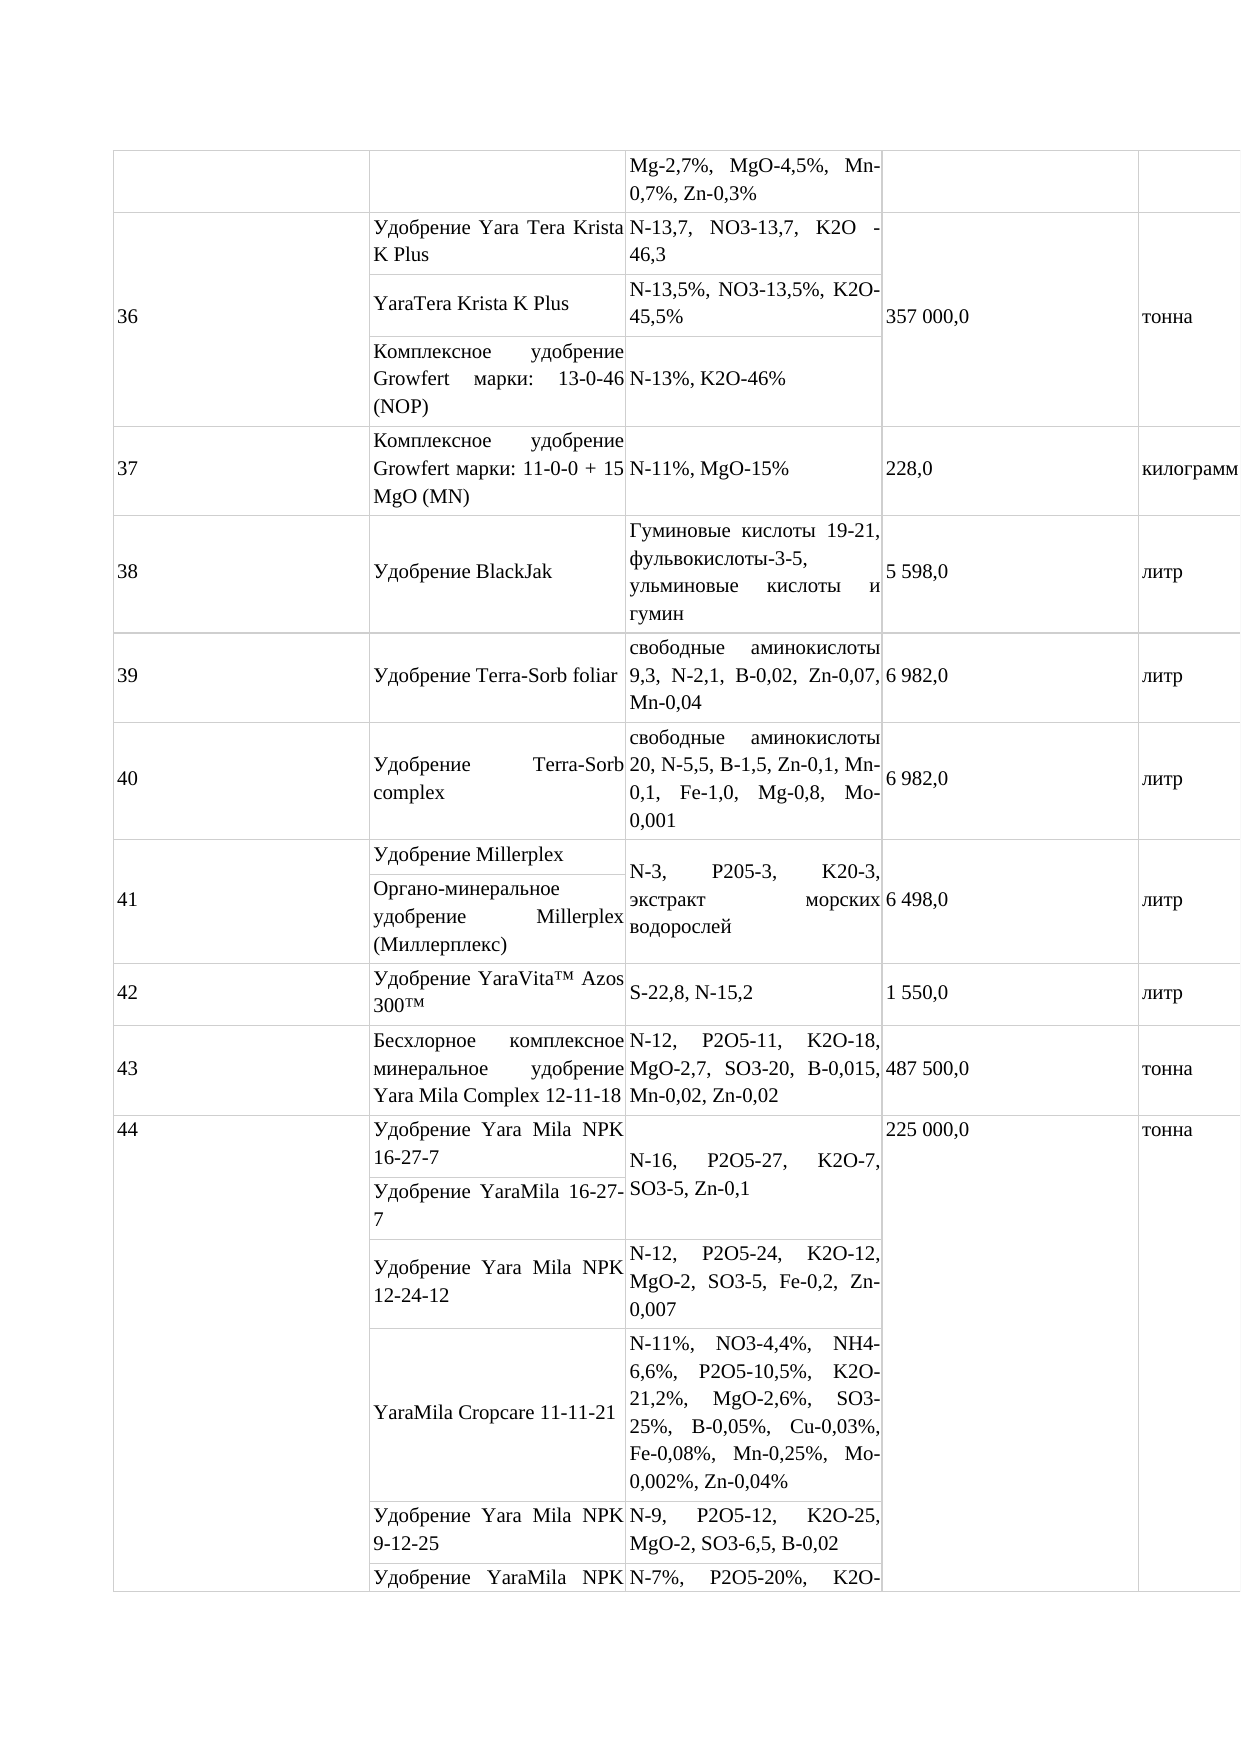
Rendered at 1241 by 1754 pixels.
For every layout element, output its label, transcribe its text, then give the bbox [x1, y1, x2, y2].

table_cell 6 982,0 [883, 634, 1138, 722]
table_cell Гуминовые кислоты 19-21, фульвокислоты-3-5, ульминовые кислоты и гумин [626, 516, 881, 632]
table_cell Удобрение Yara Mila NPK 9-12-25 [370, 1502, 625, 1562]
table_cell Удобрение BlackJak [370, 516, 625, 632]
table_cell 39 [114, 634, 369, 722]
table_cell N-3, P205-3, K20-3, экстракт морских водорослей [626, 840, 881, 963]
table_cell N-13%, K2O-46% [626, 337, 881, 426]
table_cell N-12, P2O5-24, K2O-12, MgO-2, SO3-5, Fe-0,2, Zn-0,007 [626, 1240, 881, 1328]
table_cell литр [1139, 516, 1240, 632]
table_cell N-16, P2O5-27, K2O-7, SO3-5, Zn-0,1 [626, 1116, 881, 1238]
table_cell 43 [114, 1026, 369, 1114]
table_cell свободные аминокислоты 20, N-5,5, B-1,5, Zn-0,1, Mn-0,1, Fe-1,0, Mg-0,8, Mo-0,001 [626, 723, 881, 839]
table_cell N-9, P2O5-12, K2O-25, MgO-2, SO3-6,5, В-0,02 [626, 1502, 881, 1562]
table_cell 41 [114, 840, 369, 963]
table_cell 38 [114, 516, 369, 632]
table_cell литр [1139, 634, 1240, 722]
table_cell 6 498,0 [883, 840, 1138, 963]
table_cell свободные аминокислоты 9,3, N-2,1, B-0,02, Zn-0,07, Mn-0,04 [626, 634, 881, 722]
table_cell 37 [114, 427, 369, 515]
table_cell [626, 151, 881, 212]
table_cell Органо-минеральное удобрение Millerplex (Миллерплекс) [370, 875, 625, 963]
table_cell YaraMila Cropcare 11-11-21 [370, 1329, 625, 1501]
table_cell 228,0 [883, 427, 1138, 515]
table_cell N-11%, NO3-4,4%, NH4-6,6%, P2O5-10,5%, K2O-21,2%, MgO-2,6%, SO3-25%, B-0,05%, Cu-0,03%, Fe-0,08%, Mn-0,25%, Mo-0,002%, Zn-0,04% [626, 1329, 881, 1501]
table_cell литр [1139, 723, 1240, 839]
table_cell N-13,5%, NO3-13,5%, K2O-45,5% [626, 275, 881, 336]
table_cell Удобрение Terra-Sorb complex [370, 723, 625, 839]
table_cell N-13,7, NO3-13,7, K2O - 46,3 [626, 213, 881, 274]
table_cell YaraTera Krista K Plus [370, 275, 625, 336]
table_cell N-12, P2O5-11, K2O-18, MgO-2,7, SO3-20, B-0,015, Mn-0,02, Zn-0,02 [626, 1026, 881, 1114]
table_cell Удобрение YaraMila 16-27-7 [370, 1178, 625, 1238]
table_cell S-22,8, N-15,2 [626, 964, 881, 1025]
table_cell 225 000,0 [883, 1116, 1138, 1591]
table_cell Удобрение Terra-Sorb foliar [370, 634, 625, 722]
table_cell тонна [1139, 213, 1240, 426]
table_cell 42 [114, 964, 369, 1025]
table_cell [626, 1564, 881, 1591]
table_cell Комплексное удобрение Growfert марки: 11-0-0 + 15 MgO (MN) [370, 427, 625, 515]
table_cell 6 982,0 [883, 723, 1138, 839]
table_cell 357 000,0 [883, 213, 1138, 426]
table_cell Удобрение Yara Tera Krista K Plus [370, 213, 625, 274]
table_cell Удобрение Millerplex [370, 840, 625, 873]
table_cell тонна [1139, 1026, 1240, 1114]
table_cell Удобрение Yara Mila NPK 12-24-12 [370, 1240, 625, 1328]
table_cell Комплексное удобрение Growfert марки: 13-0-46 (NOP) [370, 337, 625, 426]
table_cell килограмм [1139, 427, 1240, 515]
table_cell 44 [114, 1116, 369, 1591]
table_cell 5 598,0 [883, 516, 1138, 632]
table_cell Удобрение Yara Mila NPK 16-27-7 [370, 1116, 625, 1177]
table_cell литр [1139, 840, 1240, 963]
table_cell тонна [1139, 1116, 1240, 1591]
table_cell Удобрение YaraVita™ Azos 300™ [370, 964, 625, 1025]
table_cell 36 [114, 213, 369, 426]
table_cell литр [1139, 964, 1240, 1025]
table_cell N-11%, MgO-15% [626, 427, 881, 515]
table_cell 1 550,0 [883, 964, 1138, 1025]
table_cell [370, 1564, 625, 1591]
table_cell Бесхлорное комплексное минеральное удобрение Yara Mila Complex 12-11-18 [370, 1026, 625, 1114]
table_cell 40 [114, 723, 369, 839]
table_cell 487 500,0 [883, 1026, 1138, 1114]
